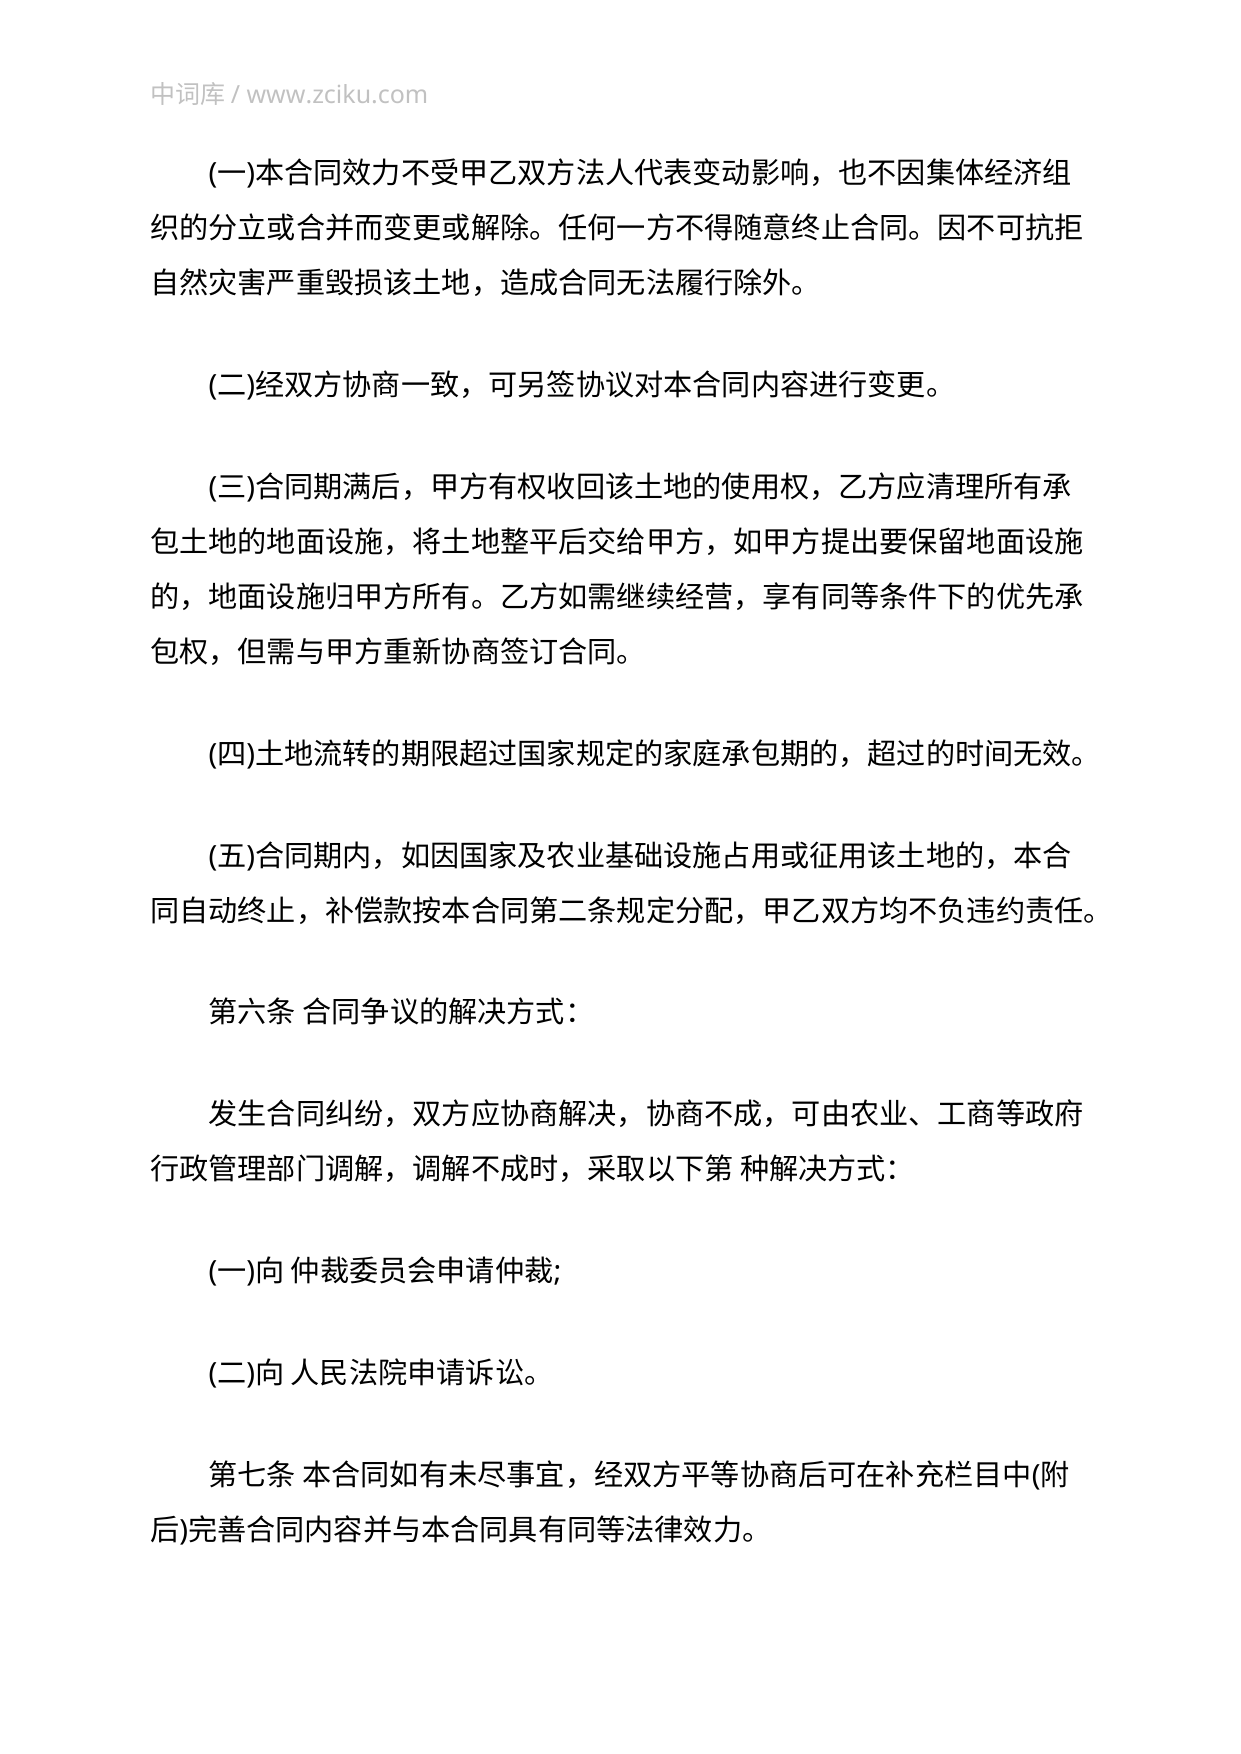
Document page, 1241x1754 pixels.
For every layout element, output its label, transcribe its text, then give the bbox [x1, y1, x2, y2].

text 第七条 本合同如有未尽事宜，经双方平等协商后可在补充栏目中(附后)完善合同内容并与本合同具有同等法律效力。 [150, 1451, 1090, 1549]
text 发生合同纠纷，双方应协商解决，协商不成，可由农业、工商等政府行政管理部门调解，调解不成时，采取以下第 种解决方式： [150, 1091, 1090, 1188]
text (一)向 仲裁委员会申请仲裁; [150, 1247, 1090, 1290]
text (四)土地流转的期限超过国家规定的家庭承包期的，超过的时间无效。 [150, 730, 1090, 773]
text (五)合同期内，如因国家及农业基础设施占用或征用该土地的，本合同自动终止，补偿款按本合同第二条规定分配，甲乙双方均不负违约责任。 [150, 832, 1090, 929]
text (二)向 人民法院申请诉讼。 [150, 1349, 1090, 1392]
text 第六条 合同争议的解决方式： [150, 989, 1090, 1031]
text (二)经双方协商一致，可另签协议对本合同内容进行变更。 [150, 362, 1090, 404]
text (三)合同期满后，甲方有权收回该土地的使用权，乙方应清理所有承包土地的地面设施，将土地整平后交给甲方，如甲方提出要保留地面设施的，地面设施归甲方所有。乙方如需继续经营，享有同等条件下的优先承包权，但需与甲方重新协商签订合同。 [150, 464, 1090, 671]
text (一)本合同效力不受甲乙双方法人代表变动影响，也不因集体经济组织的分立或合并而变更或解除。任何一方不得随意终止合同。因不可抗拒自然灾害严重毁损该土地，造成合同无法履行除外。 [150, 150, 1090, 302]
